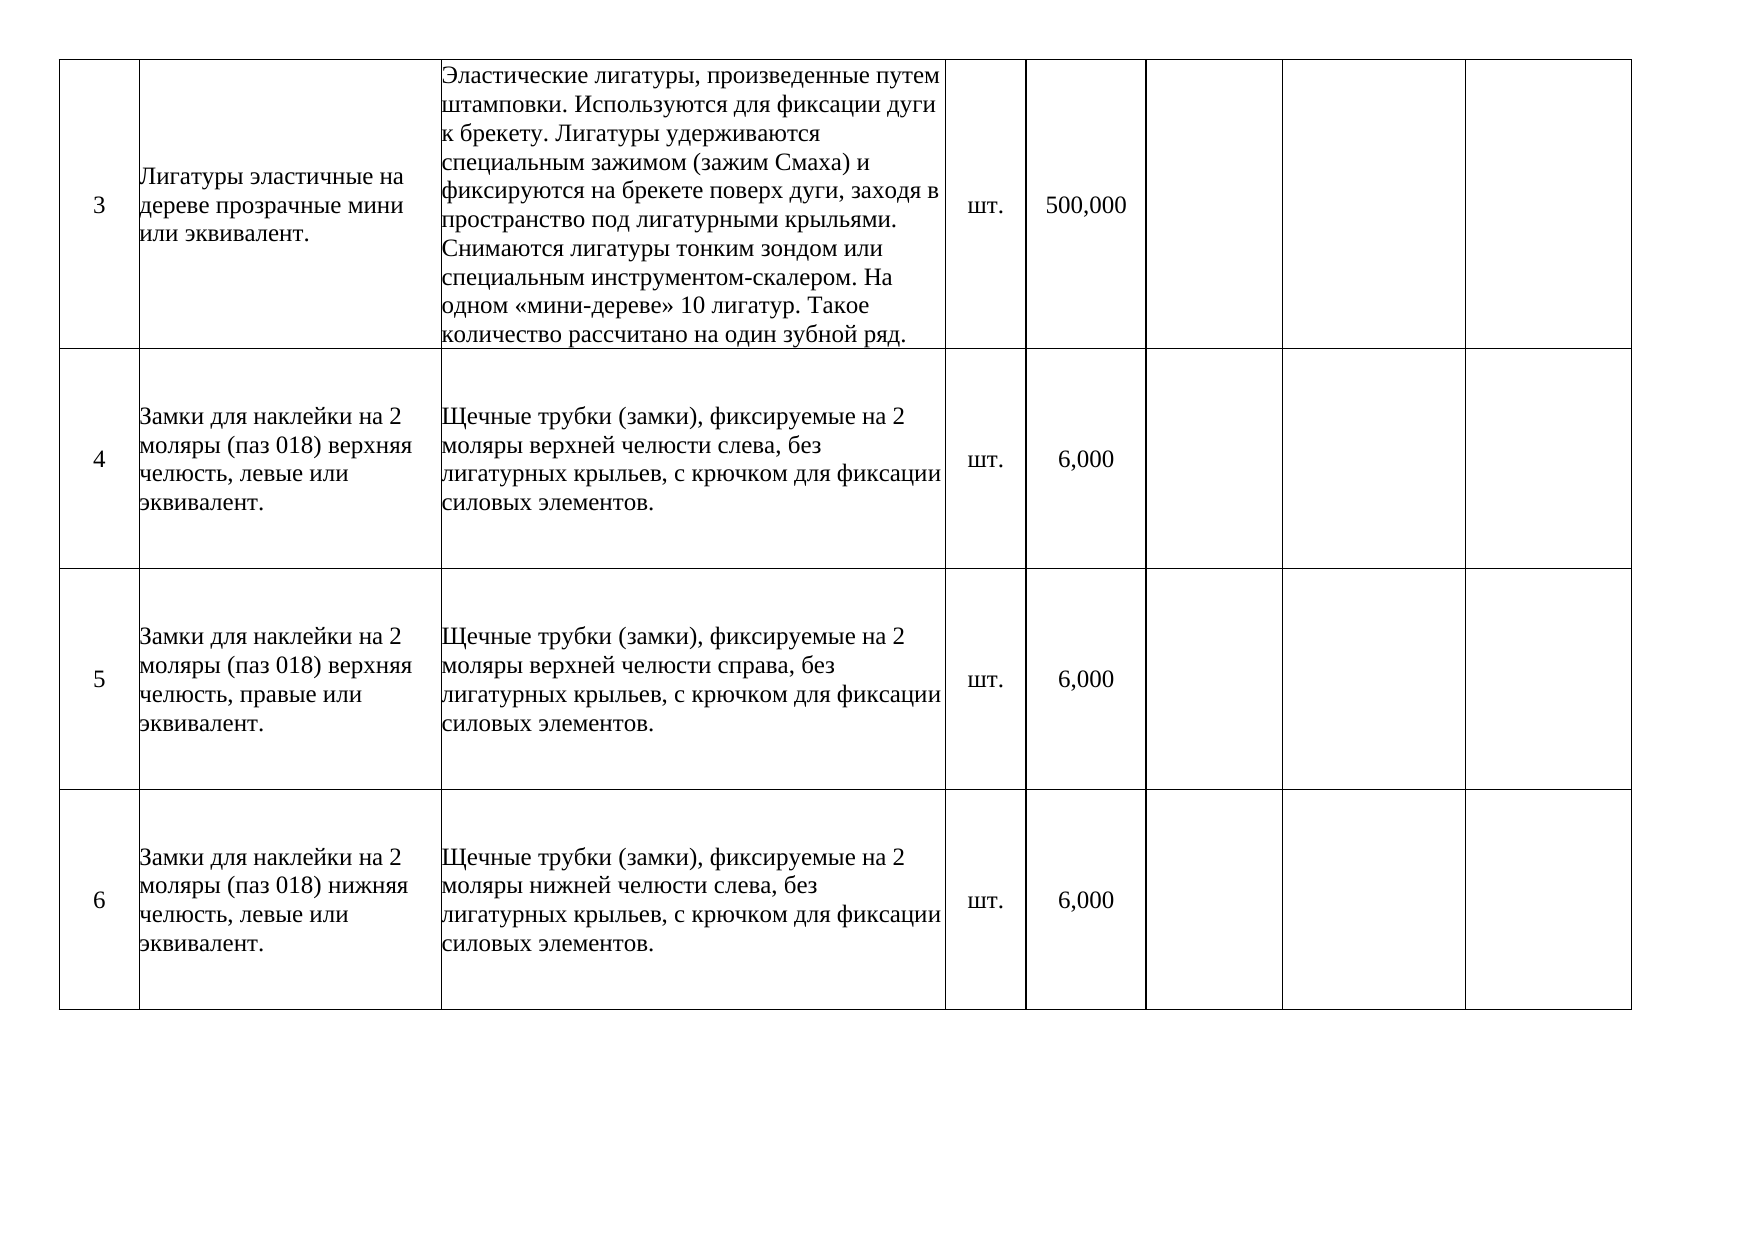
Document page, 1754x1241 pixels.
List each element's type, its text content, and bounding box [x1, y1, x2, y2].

table_cell [1283, 349, 1465, 568]
table_cell 6,000 [1027, 790, 1145, 1009]
table_cell [1147, 349, 1282, 568]
table_cell [1147, 60, 1282, 348]
table_cell Щечные трубки (замки), фиксируемые на 2 моляры нижней челюсти слева, без лигатурных крыльев, с крючком для фиксации силовых элементов. [442, 790, 945, 1009]
table_cell [1147, 790, 1282, 1009]
table_cell шт. [946, 349, 1025, 568]
table_cell [1283, 569, 1465, 788]
table_cell [1283, 60, 1465, 348]
table_cell Замки для наклейки на 2 моляры (паз 018) верхняя челюсть, правые или эквивалент. [140, 569, 441, 788]
table_cell 4 [60, 349, 139, 568]
table_cell [1466, 60, 1631, 348]
table_cell Лигатуры эластичные на дереве прозрачные мини или эквивалент. [140, 60, 441, 348]
table_cell Щечные трубки (замки), фиксируемые на 2 моляры верхней челюсти справа, без лигатурных крыльев, с крючком для фиксации силовых элементов. [442, 569, 945, 788]
table_cell шт. [946, 569, 1025, 788]
table_cell шт. [946, 790, 1025, 1009]
table_cell 6,000 [1027, 349, 1145, 568]
table_cell [1466, 349, 1631, 568]
table_cell 3 [60, 60, 139, 348]
table_cell 6,000 [1027, 569, 1145, 788]
table_cell [1283, 790, 1465, 1009]
table_cell Замки для наклейки на 2 моляры (паз 018) нижняя челюсть, левые или эквивалент. [140, 790, 441, 1009]
table_cell Щечные трубки (замки), фиксируемые на 2 моляры верхней челюсти слева, без лигатурных крыльев, с крючком для фиксации силовых элементов. [442, 349, 945, 568]
table_cell [1466, 569, 1631, 788]
table_cell шт. [946, 60, 1025, 348]
table_cell [1466, 790, 1631, 1009]
table_cell 500,000 [1027, 60, 1145, 348]
table_cell 5 [60, 569, 139, 788]
table_cell Замки для наклейки на 2 моляры (паз 018) верхняя челюсть, левые или эквивалент. [140, 349, 441, 568]
table_cell Эластические лигатуры, произведенные путем штамповки. Используются для фиксации дуги к брекету. Лигатуры удерживаются специальным зажимом (зажим Смаха) и фиксируются на брекете поверх дуги, заходя в пространство под лигатурными крыльями. Снимаются лигатуры тонким зондом или специальным инструментом-скалером. На одном «мини-дереве» 10 лигатур. Такое количество рассчитано на один зубной ряд. [442, 60, 945, 348]
table_cell [1147, 569, 1282, 788]
table_cell 6 [60, 790, 139, 1009]
